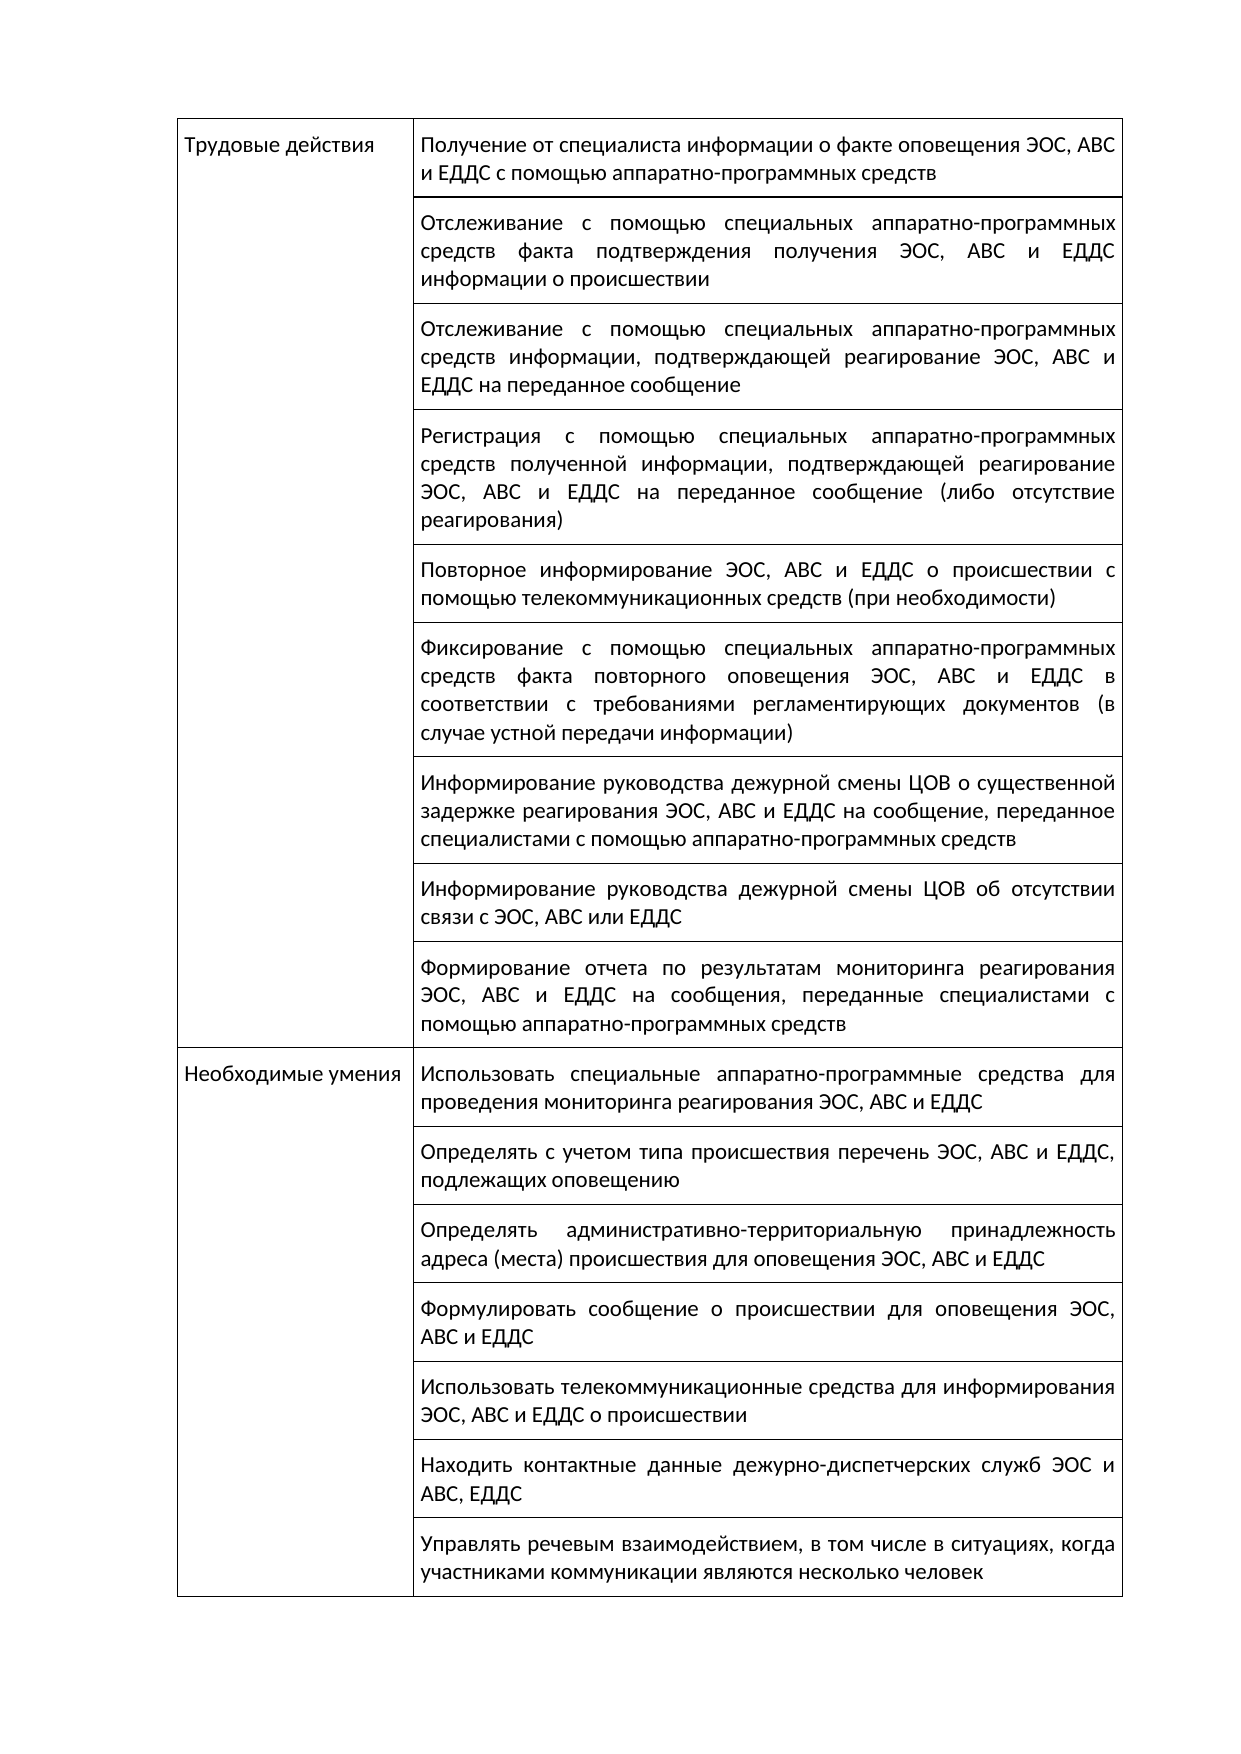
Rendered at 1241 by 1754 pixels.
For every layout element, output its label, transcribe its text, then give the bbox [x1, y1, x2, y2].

table_cell Фиксирование с помощью специальных аппаратно-программных средств факта повторного оповещения ЭОС, АВС и ЕДДС в соответствии с требованиями регламентирующих документов (в случае устной передачи информации) [414, 623, 1122, 756]
table_cell Формирование отчета по результатам мониторинга реагирования ЭОС, АВС и ЕДДС на сообщения, переданные специалистами с помощью аппаратно-программных средств [414, 942, 1122, 1047]
table_header Получение от специалиста информации о факте оповещения ЭОС, АВС и ЕДДС с помощью аппаратно-программных средств [414, 119, 1122, 196]
table_cell Информирование руководства дежурной смены ЦОВ об отсутствии связи с ЭОС, АВС или ЕДДС [414, 864, 1122, 941]
table_cell Отслеживание с помощью специальных аппаратно-программных средств информации, подтверждающей реагирование ЭОС, АВС и ЕДДС на переданное сообщение [414, 304, 1122, 409]
table_cell Отслеживание с помощью специальных аппаратно-программных средств факта подтверждения получения ЭОС, АВС и ЕДДС информации о происшествии [414, 198, 1122, 303]
table_cell Определять административно-территориальную принадлежность адреса (места) происшествия для оповещения ЭОС, АВС и ЕДДС [414, 1205, 1122, 1282]
table_cell Информирование руководства дежурной смены ЦОВ о существенной задержке реагирования ЭОС, АВС и ЕДДС на сообщение, переданное специалистами с помощью аппаратно-программных средств [414, 757, 1122, 863]
table_cell Использовать специальные аппаратно-программные средства для проведения мониторинга реагирования ЭОС, АВС и ЕДДС [414, 1048, 1122, 1126]
table_cell Определять с учетом типа происшествия перечень ЭОС, АВС и ЕДДС, подлежащих оповещению [414, 1127, 1122, 1204]
table_cell Находить контактные данные дежурно-диспетчерских служб ЭОС и АВС, ЕДДС [414, 1440, 1122, 1517]
table_cell Регистрация с помощью специальных аппаратно-программных средств полученной информации, подтверждающей реагирование ЭОС, АВС и ЕДДС на переданное сообщение (либо отсутствие реагирования) [414, 410, 1122, 543]
table_cell Формулировать сообщение о происшествии для оповещения ЭОС, АВС и ЕДДС [414, 1283, 1122, 1361]
table_header Трудовые действия [178, 119, 413, 1047]
table_cell Необходимые умения [178, 1048, 413, 1596]
table_cell Использовать телекоммуникационные средства для информирования ЭОС, АВС и ЕДДС о происшествии [414, 1362, 1122, 1439]
table_cell Управлять речевым взаимодействием, в том числе в ситуациях, когда участниками коммуникации являются несколько человек [414, 1518, 1122, 1596]
table_cell Повторное информирование ЭОС, АВС и ЕДДС о происшествии с помощью телекоммуникационных средств (при необходимости) [414, 545, 1122, 622]
